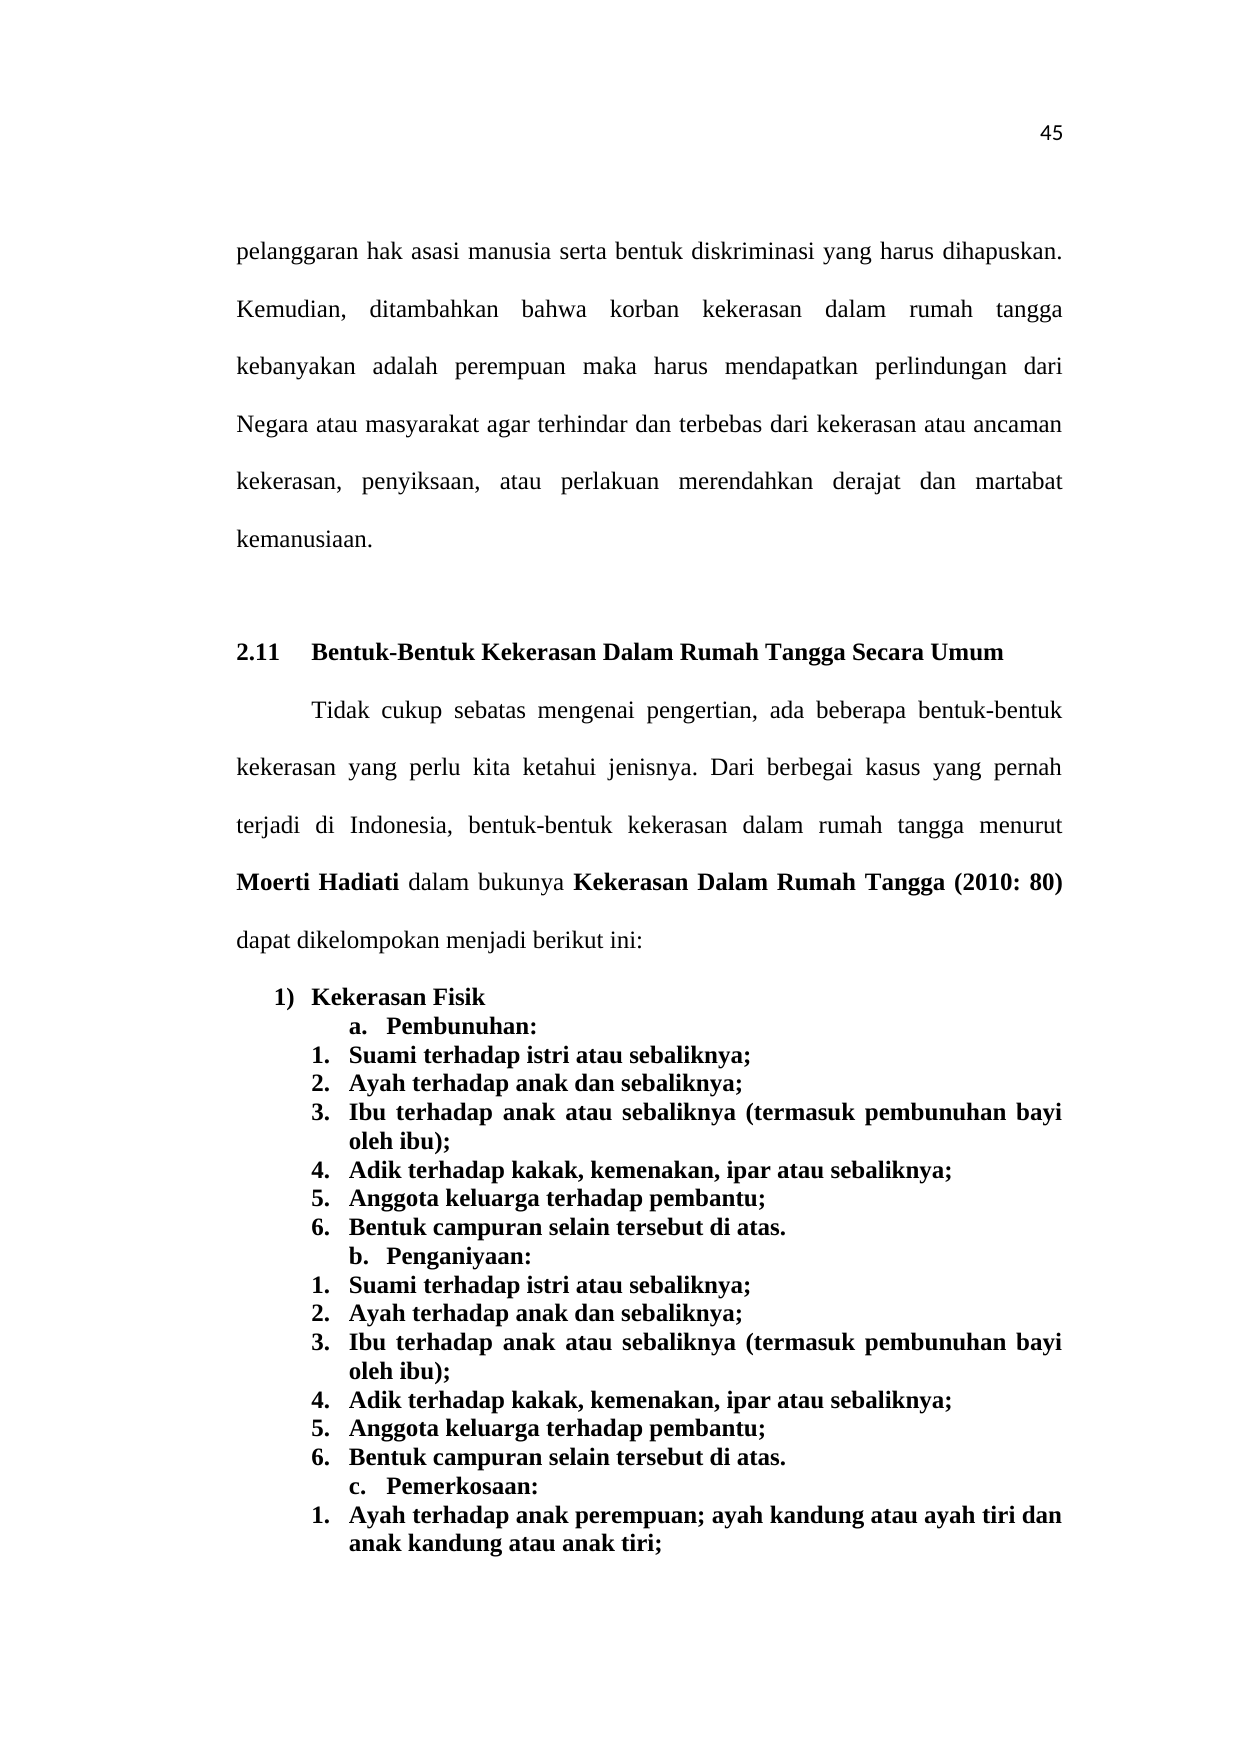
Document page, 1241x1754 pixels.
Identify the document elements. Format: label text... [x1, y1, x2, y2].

list Anggota keluarga terhadap pembantu; [311, 1183, 1063, 1212]
list Ibu terhadap anak atau sebaliknya (termasuk pembunuhan bayi oleh ibu); [311, 1327, 1063, 1385]
list Suami terhadap istri atau sebaliknya; [311, 1040, 1063, 1068]
list Ayah terhadap anak dan sebaliknya; [311, 1298, 1063, 1327]
list Pembunuhan: [349, 1011, 1063, 1040]
list Bentuk campuran selain tersebut di atas. [311, 1212, 1063, 1241]
list 2.11 Bentuk-Bentuk Kekerasan Dalam Rumah Tangga Secara Umum [236, 637, 1063, 666]
list Suami terhadap istri atau sebaliknya; [311, 1270, 1063, 1298]
list Penganiyaan: [349, 1241, 1063, 1270]
list Anggota keluarga terhadap pembantu; [311, 1413, 1063, 1442]
list Ayah terhadap anak dan sebaliknya; [311, 1068, 1063, 1097]
list Kekerasan Fisik [274, 982, 1063, 1011]
list Ibu terhadap anak atau sebaliknya (termasuk pembunuhan bayi oleh ibu); [311, 1097, 1063, 1155]
list Adik terhadap kakak, kemenakan, ipar atau sebaliknya; [311, 1385, 1063, 1413]
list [311, 1442, 1063, 1471]
list Tidak cukup sebatas mengenai pengertian, ada beberapa bentuk-bentuk kekerasan yang perlu kita ketahui jenisnya. Dari berbegai kasus yang pernah terjadi di Indonesia, bentuk-bentuk kekerasan dalam rumah tangga menurut Moerti Hadiati dalam bukunya Kekerasan Dalam Rumah Tangga (2010: 80) dapat dikelompokan menjadi berikut ini: [236, 695, 1063, 953]
list Ayah terhadap anak perempuan; ayah kandung atau ayah tiri dan anak kandung atau anak tiri; [311, 1500, 1063, 1557]
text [236, 236, 1063, 552]
list Pemerkosaan: [349, 1471, 1063, 1500]
list Adik terhadap kakak, kemenakan, ipar atau sebaliknya; [311, 1155, 1063, 1183]
